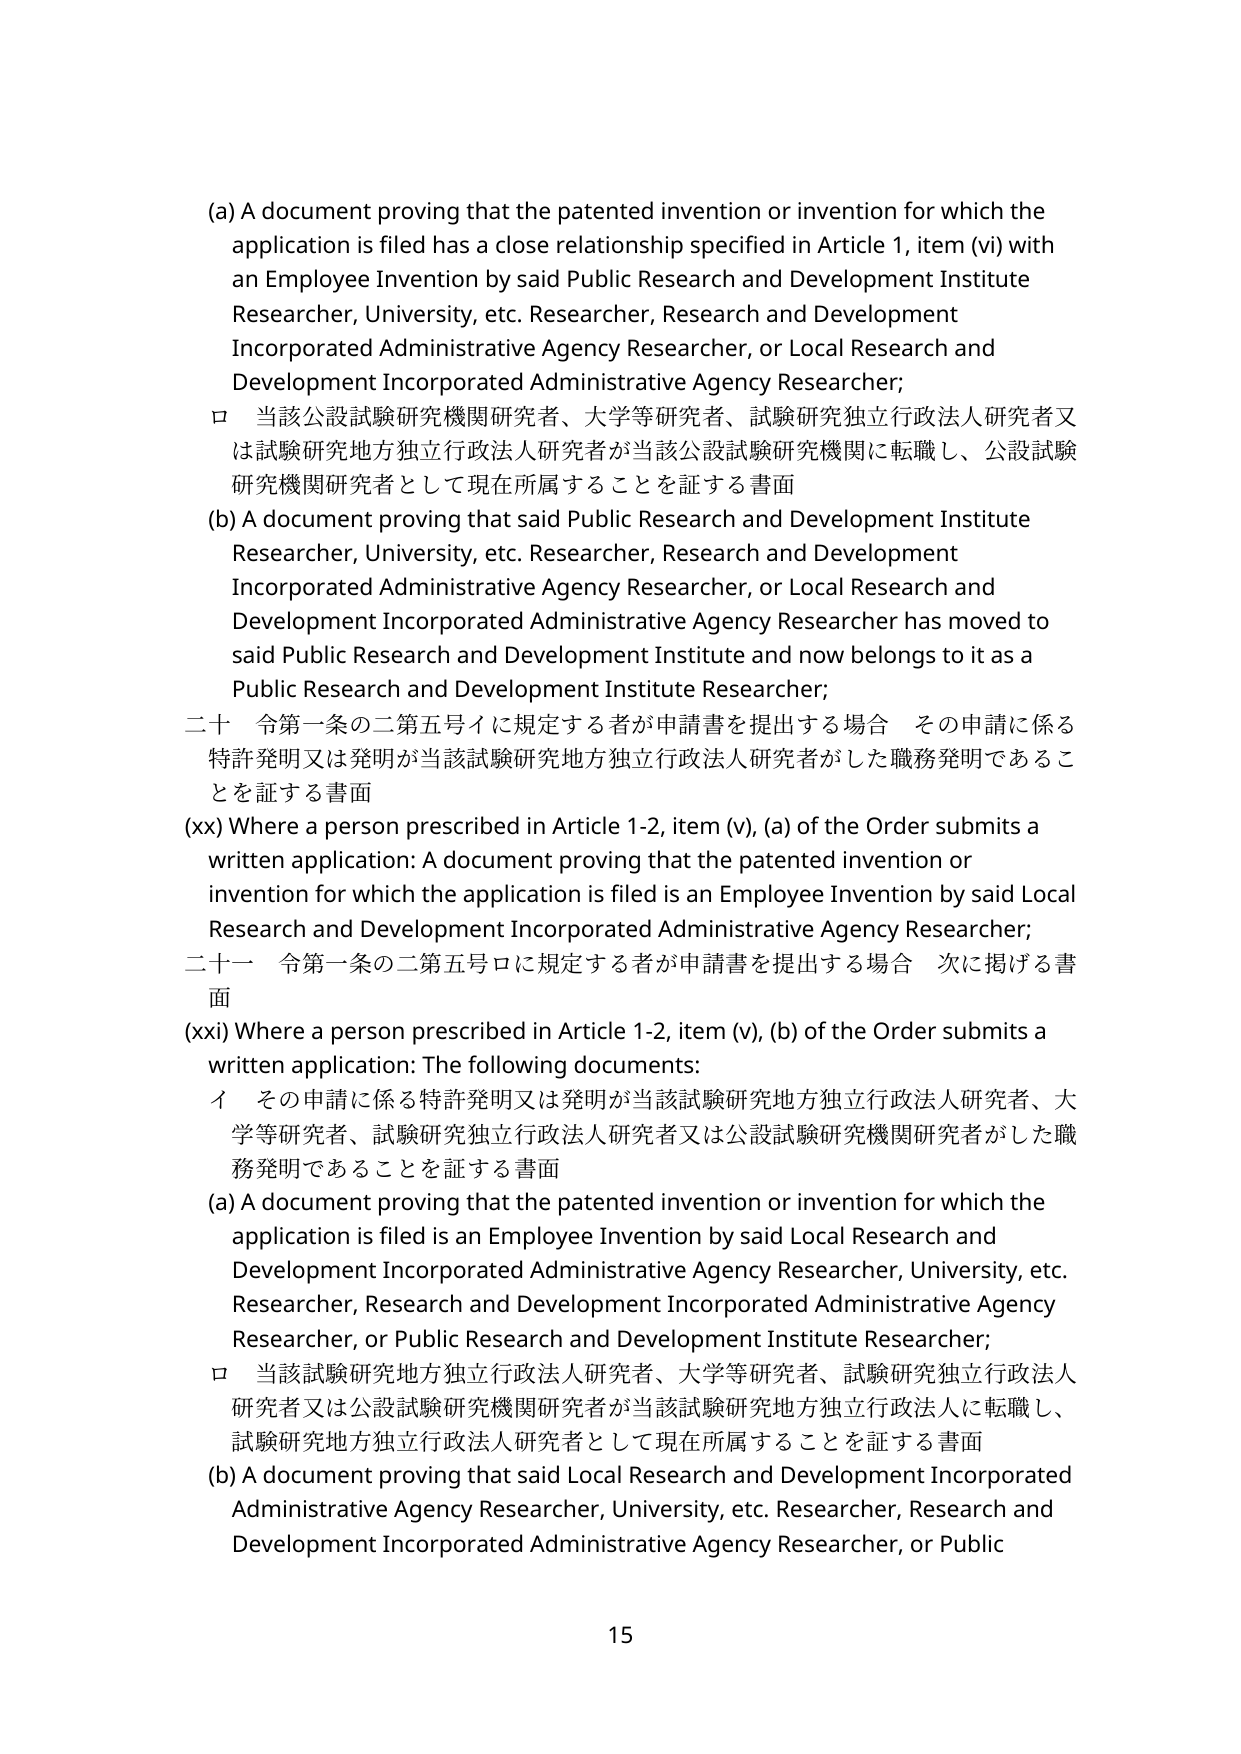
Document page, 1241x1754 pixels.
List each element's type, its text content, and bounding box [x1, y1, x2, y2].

text 二十 令第一条の二第五号イに規定する者が申請書を提出する場合 その申請に係る特許発明又は発明が当該試験研究地方独立行政法人研究者がした職務発明であることを証する書面 [184, 706, 1079, 809]
text (a) A document proving that the patented invention or invention for which the application is filed has a close relationship specified in Article 1, item (vi) with an Employee Invention by said Public Research and Development Institute Researcher, University, etc. Researcher, Research and Development Incorporated Administrative Agency Researcher, or Local Research and Development Incorporated Administrative Agency Researcher; [207, 194, 1079, 399]
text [207, 1458, 1079, 1560]
text (xxi) Where a person prescribed in Article 1-2, item (v), (b) of the Order submits a written application: The following documents: [184, 1014, 1079, 1082]
text 二十一 令第一条の二第五号ロに規定する者が申請書を提出する場合 次に掲げる書面 [184, 945, 1079, 1014]
text イ その申請に係る特許発明又は発明が当該試験研究地方独立行政法人研究者、大学等研究者、試験研究独立行政法人研究者又は公設試験研究機関研究者がした職務発明であることを証する書面 [207, 1082, 1079, 1184]
text (a) A document proving that the patented invention or invention for which the application is filed is an Employee Invention by said Local Research and Development Incorporated Administrative Agency Researcher, University, etc. Researcher, Research and Development Incorporated Administrative Agency Researcher, or Public Research and Development Institute Researcher; [207, 1184, 1079, 1355]
text (b) A document proving that said Public Research and Development Institute Researcher, University, etc. Researcher, Research and Development Incorporated Administrative Agency Researcher, or Local Research and Development Incorporated Administrative Agency Researcher has moved to said Public Research and Development Institute and now belongs to it as a Public Research and Development Institute Researcher; [207, 501, 1079, 706]
text (xx) Where a person prescribed in Article 1-2, item (v), (a) of the Order submits a written application: A document proving that the patented invention or invention for which the application is filed is an Employee Invention by said Local Research and Development Incorporated Administrative Agency Researcher; [184, 809, 1079, 945]
text ロ 当該試験研究地方独立行政法人研究者、大学等研究者、試験研究独立行政法人研究者又は公設試験研究機関研究者が当該試験研究地方独立行政法人に転職し、試験研究地方独立行政法人研究者として現在所属することを証する書面 [207, 1355, 1079, 1458]
text ロ 当該公設試験研究機関研究者、大学等研究者、試験研究独立行政法人研究者又は試験研究地方独立行政法人研究者が当該公設試験研究機関に転職し、公設試験研究機関研究者として現在所属することを証する書面 [207, 399, 1079, 501]
